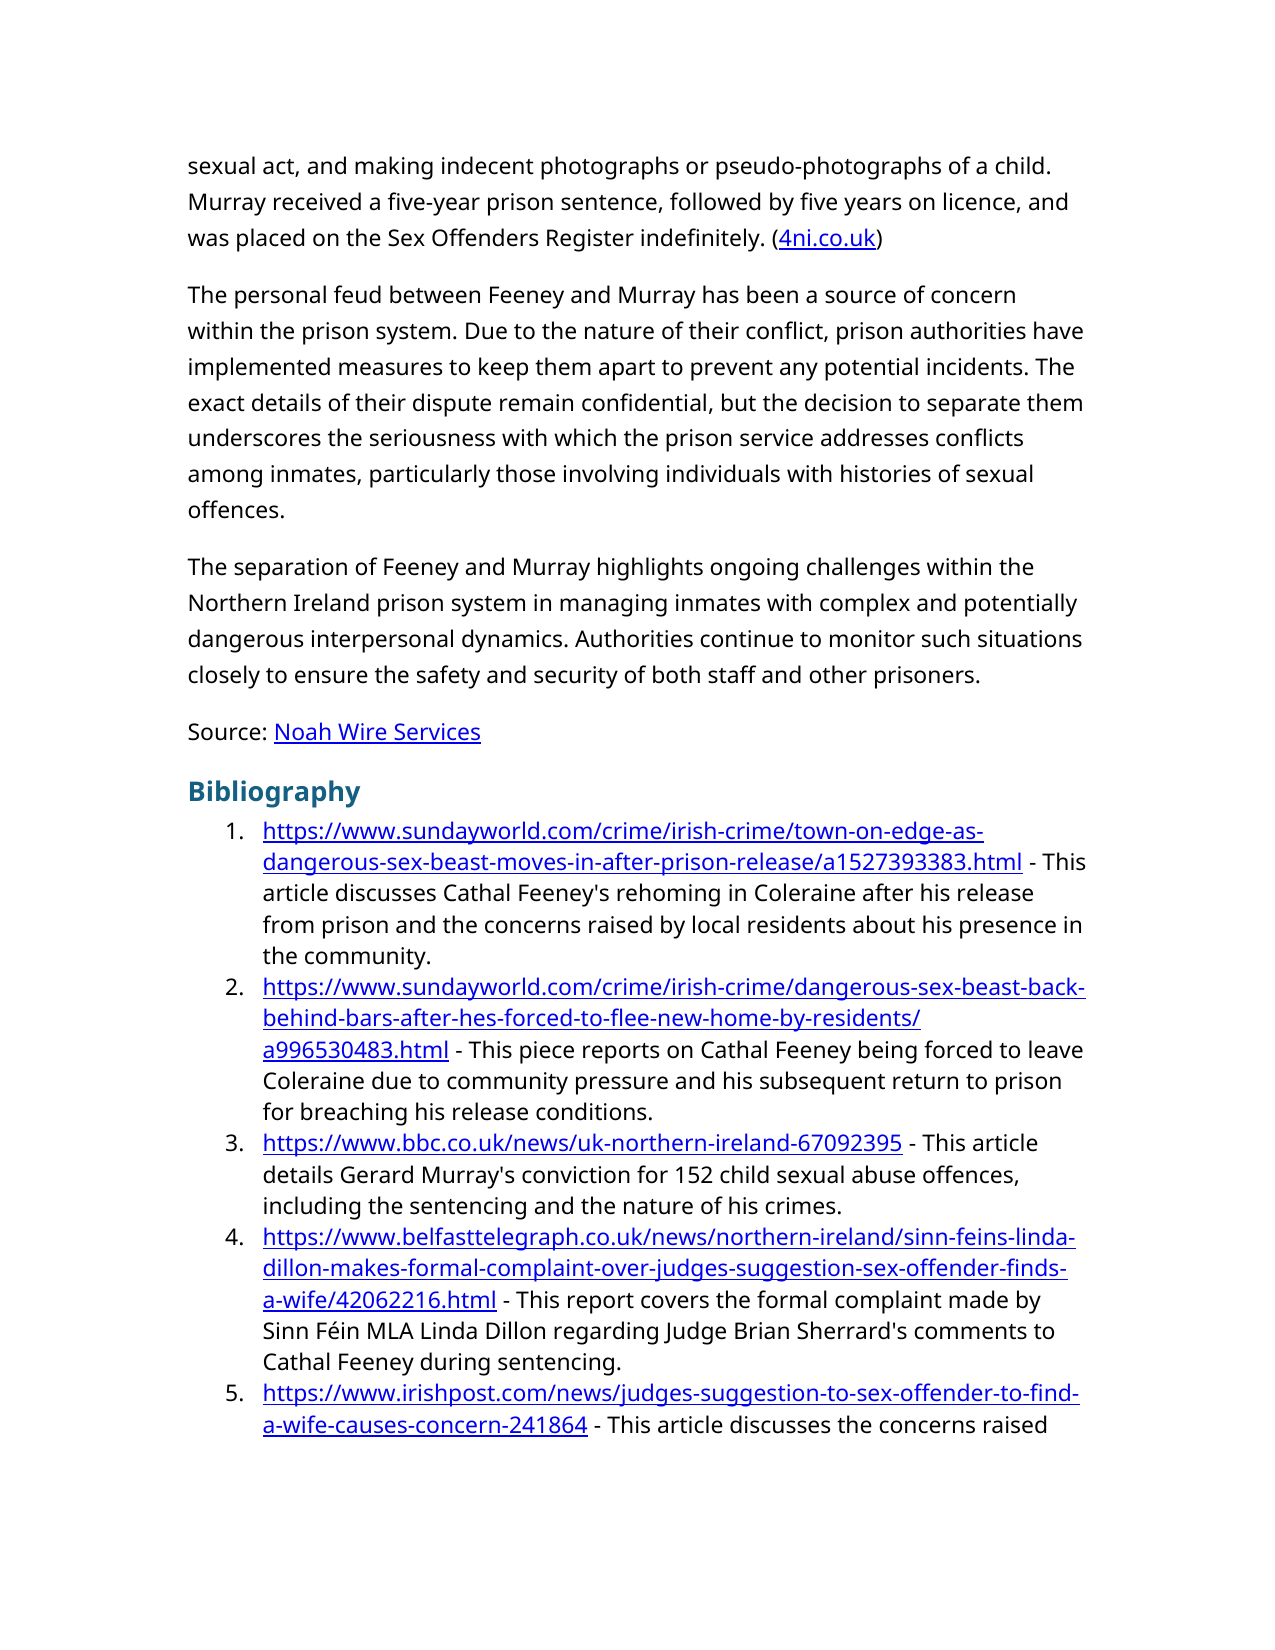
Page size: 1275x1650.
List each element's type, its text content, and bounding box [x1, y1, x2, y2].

text Source: Noah Wire Services [187, 716, 1087, 747]
list https://www.sundayworld.com/crime/irish-crime/town-on-edge-as-dangerous-sex-beast-moves-in-after-prison-release/a1527393383.html - This article discusses Cathal Feeney's rehoming in Coleraine after his release from prison and the concerns raised by local residents about his presence in the community. [225, 815, 1087, 971]
list https://www.sundayworld.com/crime/irish-crime/dangerous-sex-beast-back-behind-bars-after-hes-forced-to-flee-new-home-by-residents/a996530483.html - This piece reports on Cathal Feeney being forced to leave Coleraine due to community pressure and his subsequent return to prison for breaching his release conditions. [225, 971, 1087, 1127]
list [225, 1377, 1087, 1440]
list https://www.bbc.co.uk/news/uk-northern-ireland-67092395 - This article details Gerard Murray's conviction for 152 child sexual abuse offences, including the sentencing and the nature of his crimes. [225, 1127, 1087, 1221]
text The separation of Feeney and Murray highlights ongoing challenges within the Northern Ireland prison system in managing inmates with complex and potentially dangerous interpersonal dynamics. Authorities continue to monitor such situations closely to ensure the safety and security of both staff and other prisoners. [187, 551, 1087, 690]
subtitle Bibliography [187, 772, 1087, 809]
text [187, 150, 1087, 253]
text The personal feud between Feeney and Murray has been a source of concern within the prison system. Due to the nature of their conflict, prison authorities have implemented measures to keep them apart to prevent any potential incidents. The exact details of their dispute remain confidential, but the decision to separate them underscores the seriousness with which the prison service addresses conflicts among inmates, particularly those involving individuals with histories of sexual offences. [187, 279, 1087, 526]
list https://www.belfasttelegraph.co.uk/news/northern-ireland/sinn-feins-linda-dillon-makes-formal-complaint-over-judges-suggestion-sex-offender-finds-a-wife/42062216.html - This report covers the formal complaint made by Sinn Féin MLA Linda Dillon regarding Judge Brian Sherrard's comments to Cathal Feeney during sentencing. [225, 1221, 1087, 1377]
